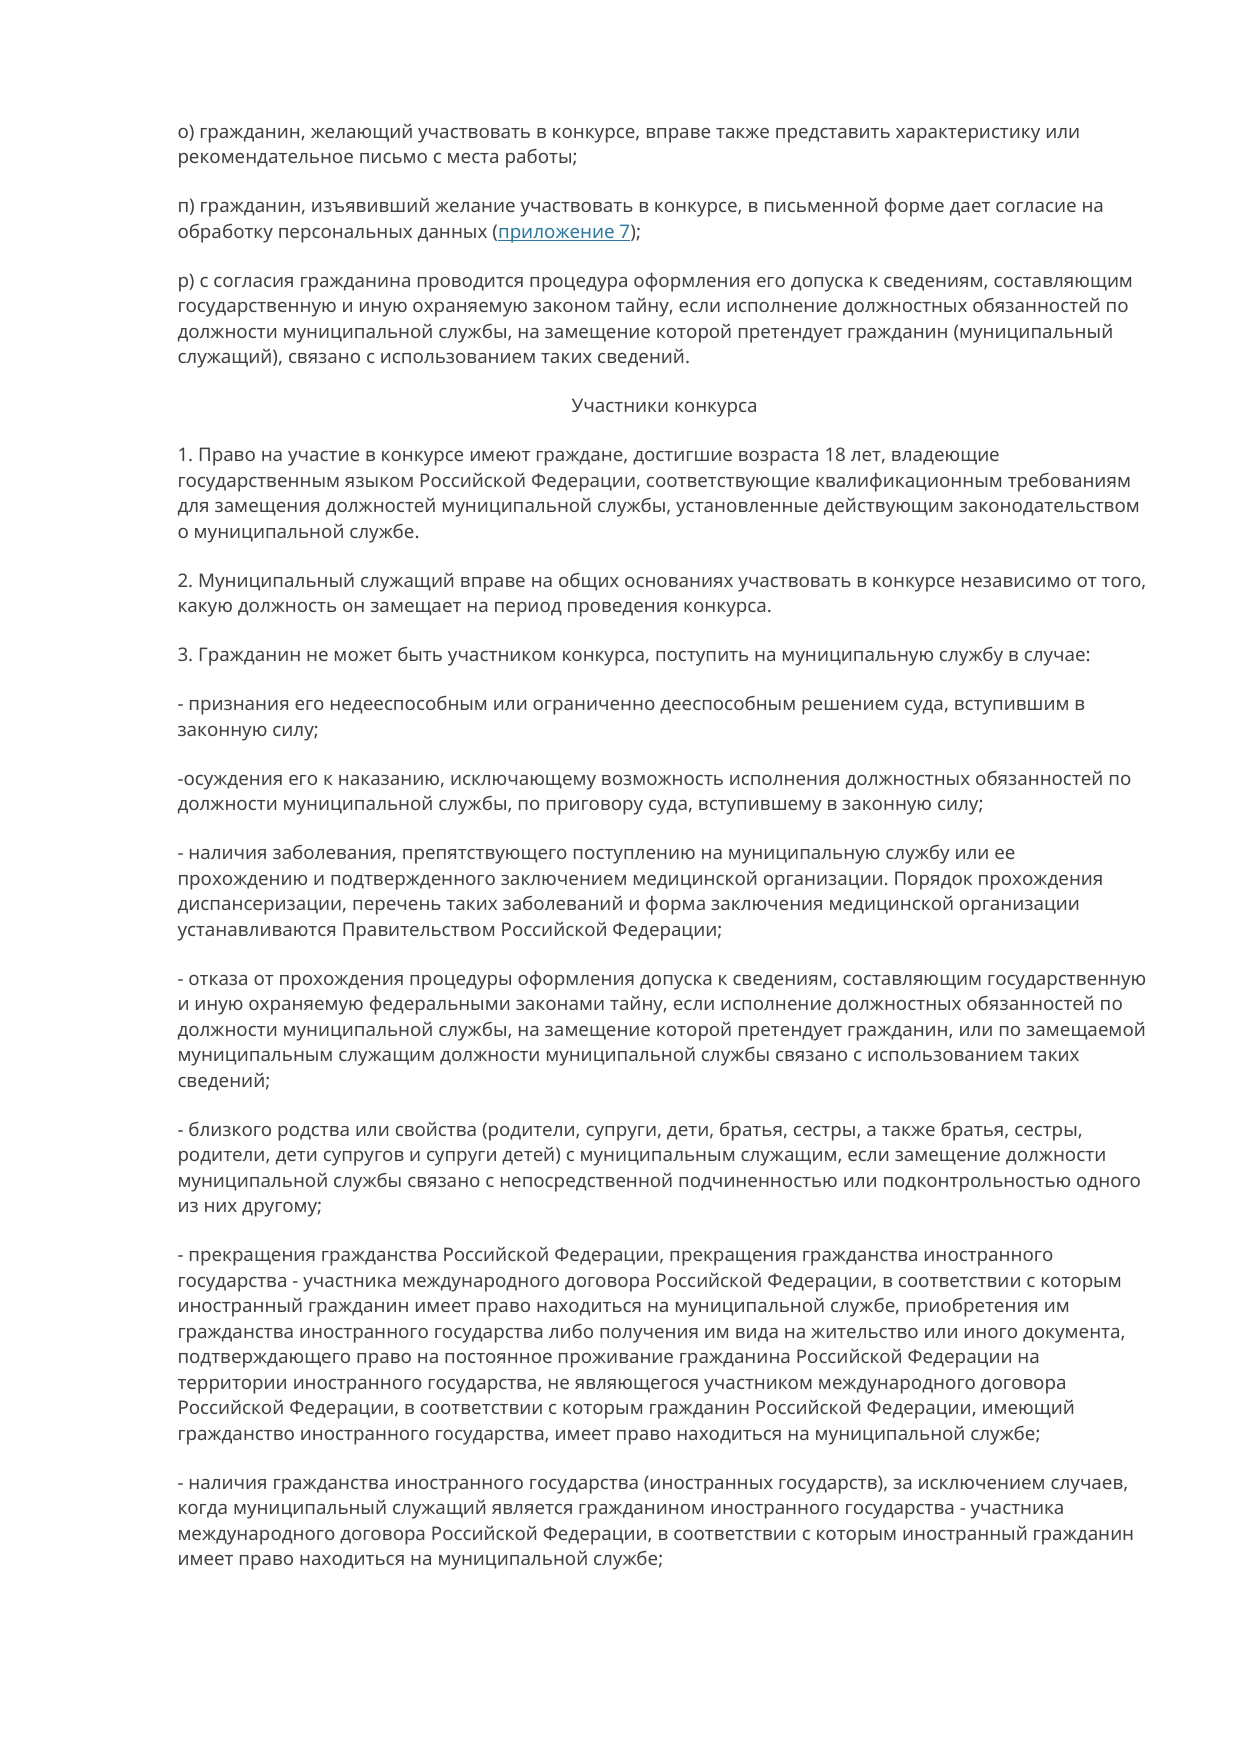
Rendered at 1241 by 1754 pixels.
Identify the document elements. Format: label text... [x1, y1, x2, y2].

text о) гражданин, желающий участвовать в конкурсе, вправе также представить характеристику или рекомендательное письмо с места работы; [177, 118, 1152, 169]
text р) с согласия гражданина проводится процедура оформления его допуска к сведениям, составляющим государственную и иную охраняемую законом тайну, если исполнение должностных обязанностей по должности муниципальной службы, на замещение которой претендует гражданин (муниципальный служащий), связано с использованием таких сведений. [177, 267, 1152, 369]
text - наличия гражданства иностранного государства (иностранных государств), за исключением случаев, когда муниципальный служащий является гражданином иностранного государства - участника международного договора Российской Федерации, в соответствии с которым иностранный гражданин имеет право находиться на муниципальной службе; [177, 1469, 1152, 1571]
text - отказа от прохождения процедуры оформления допуска к сведениям, составляющим государственную и иную охраняемую федеральными законами тайну, если исполнение должностных обязанностей по должности муниципальной службы, на замещение которой претендует гражданин, или по замещаемой муниципальным служащим должности муниципальной службы связано с использованием таких сведений; [177, 965, 1152, 1093]
text - наличия заболевания, препятствующего поступлению на муниципальную службу или ее прохождению и подтвержденного заключением медицинской организации. Порядок прохождения диспансеризации, перечень таких заболеваний и форма заключения медицинской организации устанавливаются Правительством Российской Федерации; [177, 839, 1152, 942]
text - близкого родства или свойства (родители, супруги, дети, братья, сестры, а также братья, сестры, родители, дети супругов и супруги детей) с муниципальным служащим, если замещение должности муниципальной службы связано с непосредственной подчиненностью или подконтрольностью одного из них другому; [177, 1116, 1152, 1218]
text - прекращения гражданства Российской Федерации, прекращения гражданства иностранного государства - участника международного договора Российской Федерации, в соответствии с которым иностранный гражданин имеет право находиться на муниципальной службе, приобретения им гражданства иностранного государства либо получения им вида на жительство или иного документа, подтверждающего право на постоянное проживание гражданина Российской Федерации на территории иностранного государства, не являющегося участником международного договора Российской Федерации, в соответствии с которым гражданин Российской Федерации, имеющий гражданство иностранного государства, имеет право находиться на муниципальной службе; [177, 1242, 1152, 1446]
text п) гражданин, изъявивший желание участвовать в конкурсе, в письменной форме дает согласие на обработку персональных данных (приложение 7); [177, 193, 1152, 244]
text Участники конкурса [177, 393, 1152, 418]
text 1. Право на участие в конкурсе имеют граждане, достигшие возраста 18 лет, владеющие государственным языком Российской Федерации, соответствующие квалификационным требованиям для замещения должностей муниципальной службы, установленные действующим законодательством о муниципальной службе. [177, 442, 1152, 544]
text 2. Муниципальный служащий вправе на общих основаниях участвовать в конкурсе независимо от того, какую должность он замещает на период проведения конкурса. [177, 567, 1152, 618]
text - признания его недееспособным или ограниченно дееспособным решением суда, вступившим в законную силу; [177, 691, 1152, 742]
text 3. Гражданин не может быть участником конкурса, поступить на муниципальную службу в случае: [177, 642, 1152, 667]
text -осуждения его к наказанию, исключающему возможность исполнения должностных обязанностей по должности муниципальной службы, по приговору суда, вступившему в законную силу; [177, 765, 1152, 816]
